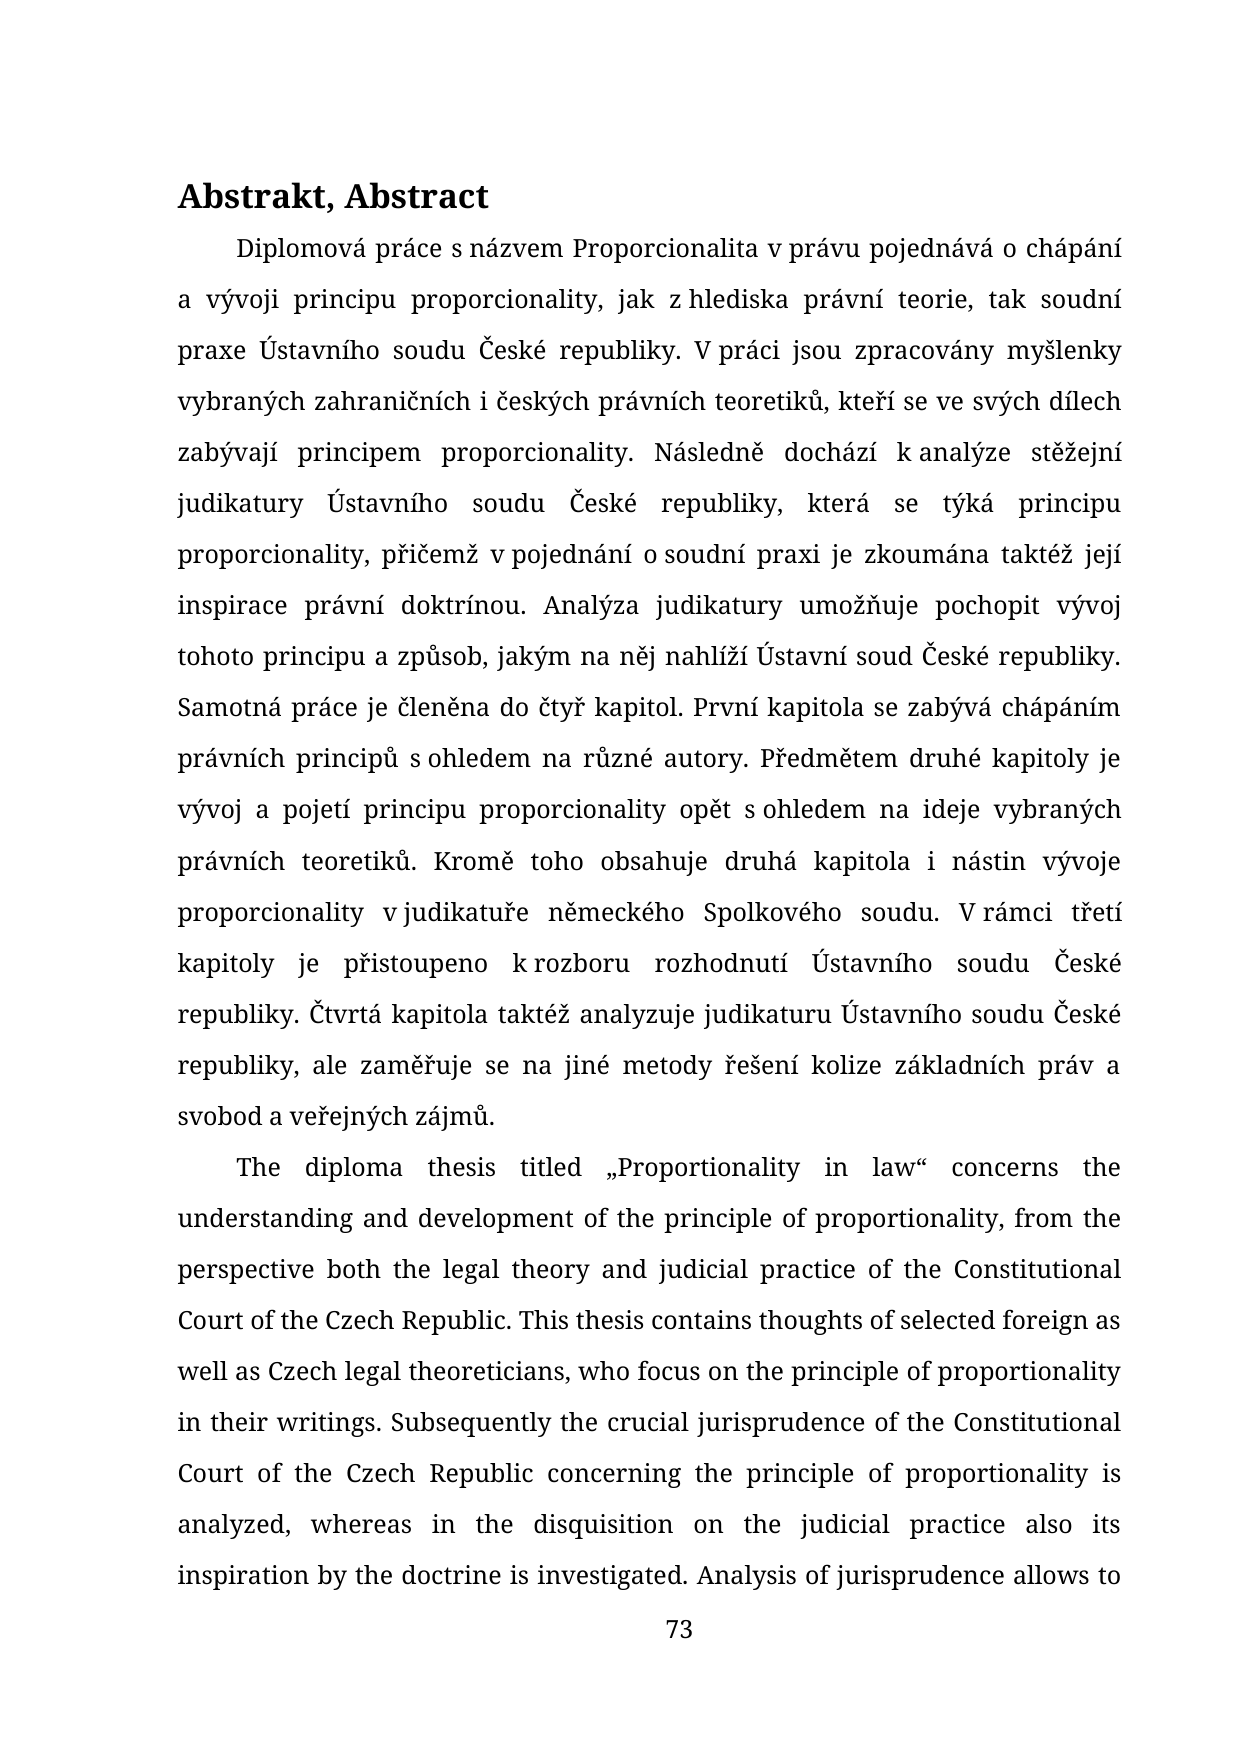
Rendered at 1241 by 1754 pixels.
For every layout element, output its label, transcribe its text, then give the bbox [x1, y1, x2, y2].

text Diplomová práce s názvem Proporcionalita v právu pojednává o chápání a vývoji principu proporcionality, jak z hlediska právní teorie, tak soudní praxe Ústavního soudu České republiky. V práci jsou zpracovány myšlenky vybraných zahraničních i českých právních teoretiků, kteří se ve svých dílech zabývají principem proporcionality. Následně dochází k analýze stěžejní judikatury Ústavního soudu České republiky, která se týká principu proporcionality, přičemž v pojednání o soudní praxi je zkoumána taktéž její inspirace právní doktrínou. Analýza judikatury umožňuje pochopit vývoj tohoto principu a způsob, jakým na něj nahlíží Ústavní soud České republiky. Samotná práce je členěna do čtyř kapitol. První kapitola se zabývá chápáním právních principů s ohledem na různé autory. Předmětem druhé kapitoly je vývoj a pojetí principu proporcionality opět s ohledem na ideje vybraných právních teoretiků. Kromě toho obsahuje druhá kapitola i nástin vývoje proporcionality v judikatuře německého Spolkového soudu. V rámci třetí kapitoly je přistoupeno k rozboru rozhodnutí Ústavního soudu České republiky. Čtvrtá kapitola taktéž analyzuje judikaturu Ústavního soudu České republiky, ale zaměřuje se na jiné metody řešení kolize základních práv a svobod a veřejných zájmů. [177, 231, 1122, 1132]
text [177, 1149, 1122, 1592]
subtitle Abstrakt, Abstract [177, 173, 1122, 218]
